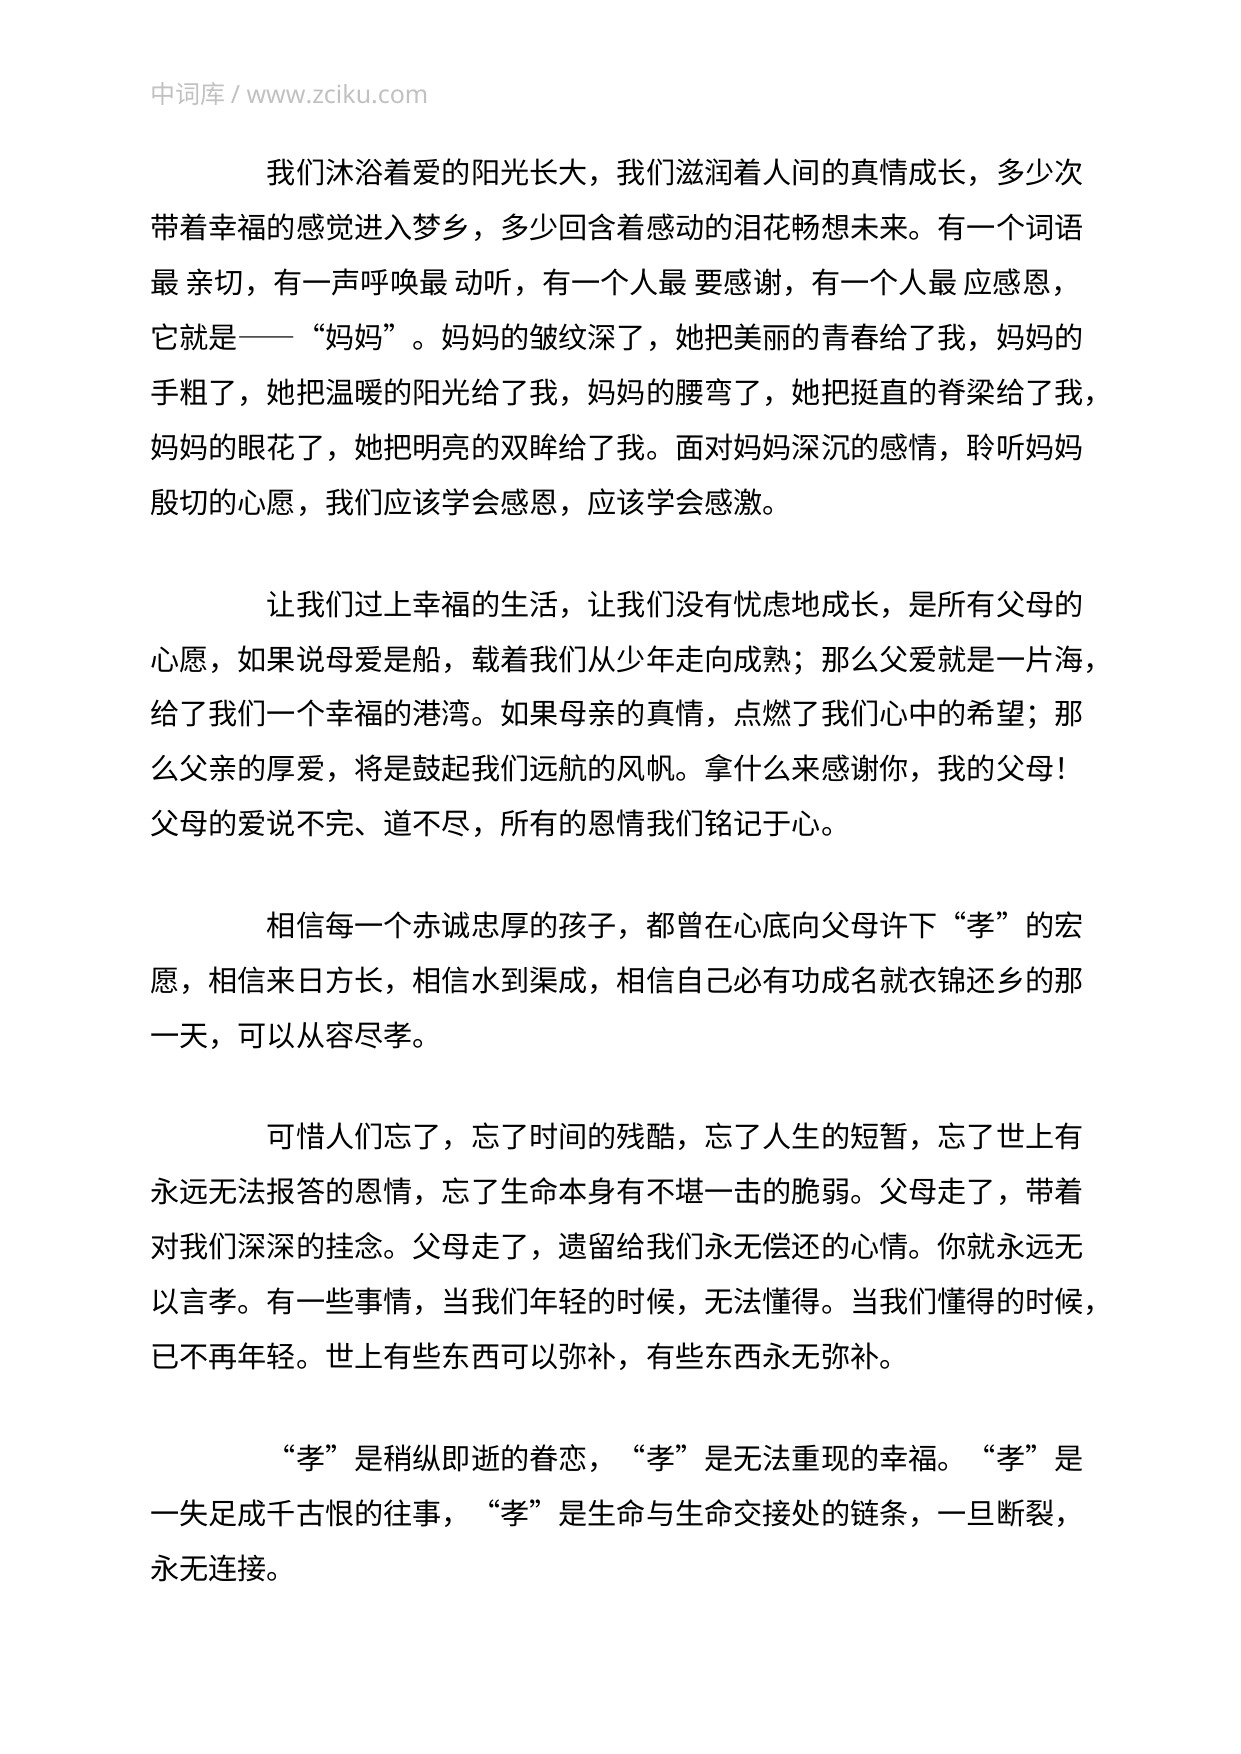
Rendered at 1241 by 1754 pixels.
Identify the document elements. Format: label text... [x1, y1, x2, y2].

text 让我们过上幸福的生活，让我们没有忧虑地成长，是所有父母的心愿，如果说母爱是船，载着我们从少年走向成熟；那么父爱就是一片海，给了我们一个幸福的港湾。如果母亲的真情，点燃了我们心中的希望；那么父亲的厚爱，将是鼓起我们远航的风帆。拿什么来感谢你，我的父母！父母的爱说不完、道不尽，所有的恩情我们铭记于心。 [150, 581, 1090, 843]
text 相信每一个赤诚忠厚的孩子，都曾在心底向父母许下“孝”的宏愿，相信来日方长，相信水到渠成，相信自己必有功成名就衣锦还乡的那一天，可以从容尽孝。 [150, 902, 1090, 1054]
text “孝”是稍纵即逝的眷恋，“孝”是无法重现的幸福。“孝”是一失足成千古恨的往事，“孝”是生命与生命交接处的链条，一旦断裂，永无连接。 [150, 1435, 1090, 1587]
text 我们沐浴着爱的阳光长大，我们滋润着人间的真情成长，多少次带着幸福的感觉进入梦乡，多少回含着感动的泪花畅想未来。有一个词语最 亲切，有一声呼唤最 动听，有一个人最 要感谢，有一个人最 应感恩，它就是——“妈妈”。妈妈的皱纹深了，她把美丽的青春给了我，妈妈的手粗了，她把温暖的阳光给了我，妈妈的腰弯了，她把挺直的脊梁给了我，妈妈的眼花了，她把明亮的双眸给了我。面对妈妈深沉的感情，聆听妈妈殷切的心愿，我们应该学会感恩，应该学会感激。 [150, 150, 1090, 522]
text 可惜人们忘了，忘了时间的残酷，忘了人生的短暂，忘了世上有永远无法报答的恩情，忘了生命本身有不堪一击的脆弱。父母走了，带着对我们深深的挂念。父母走了，遗留给我们永无偿还的心情。你就永远无以言孝。有一些事情，当我们年轻的时候，无法懂得。当我们懂得的时候，已不再年轻。世上有些东西可以弥补，有些东西永无弥补。 [150, 1114, 1090, 1376]
